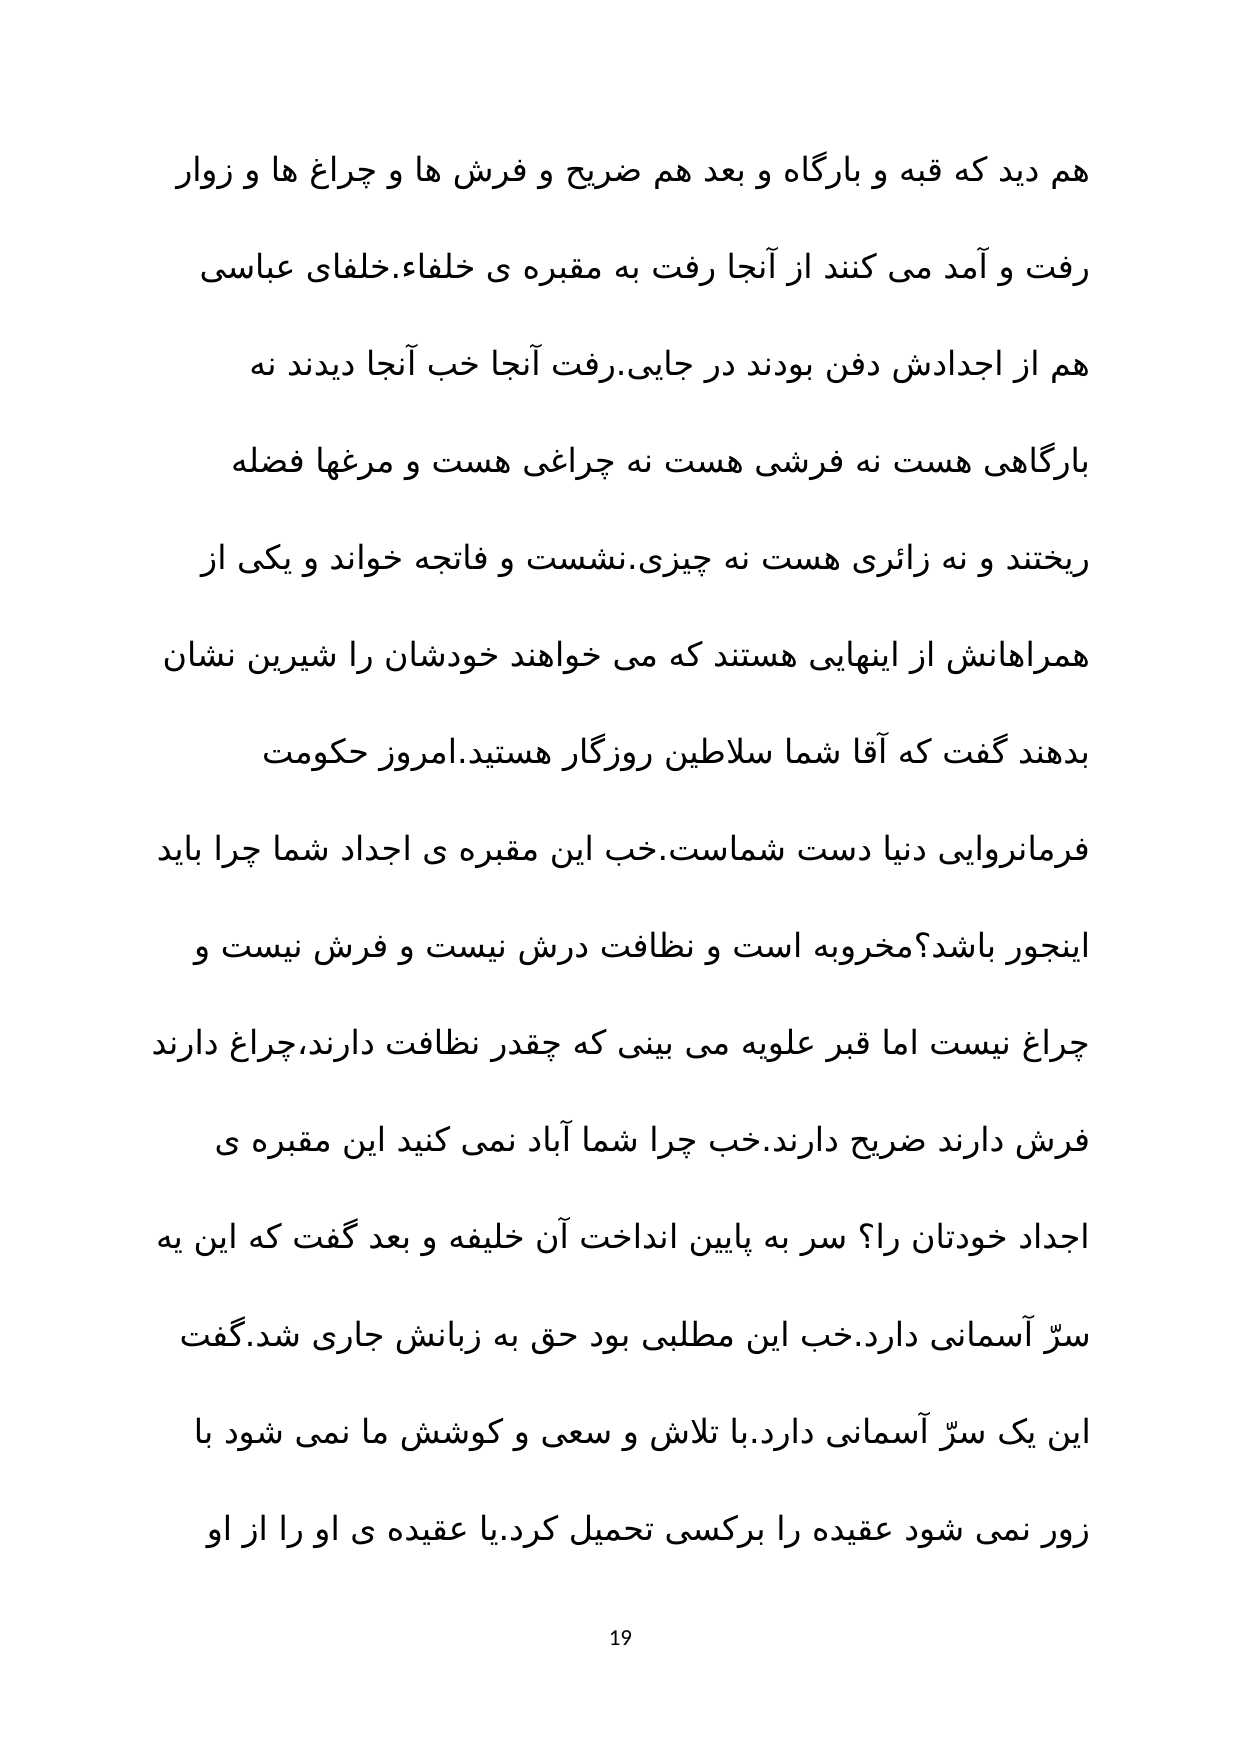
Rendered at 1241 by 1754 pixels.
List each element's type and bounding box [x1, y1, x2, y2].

text [150, 150, 1090, 1548]
